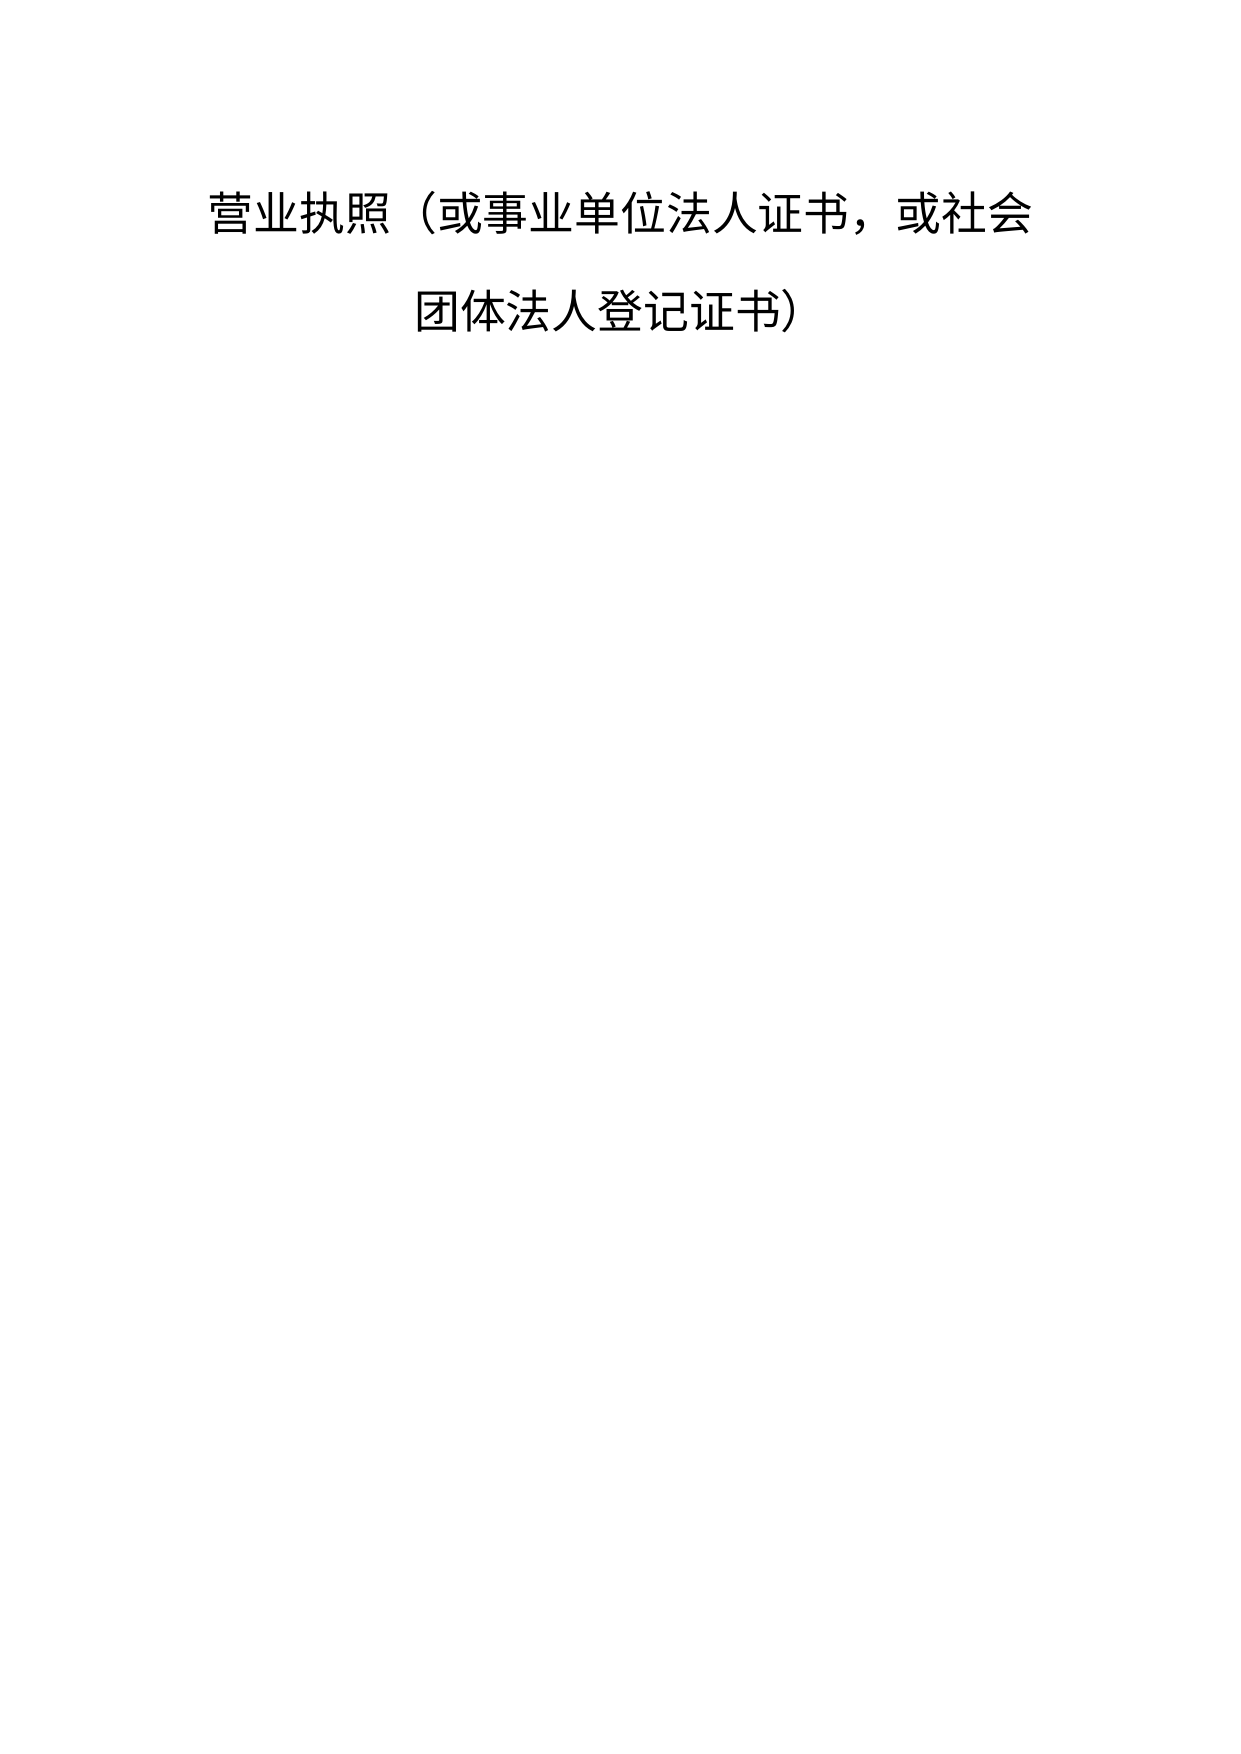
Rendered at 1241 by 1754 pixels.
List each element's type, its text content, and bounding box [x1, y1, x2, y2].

text 营业执照（或事业单位法人证书，或社会团体法人登记证书） [187, 162, 1053, 357]
